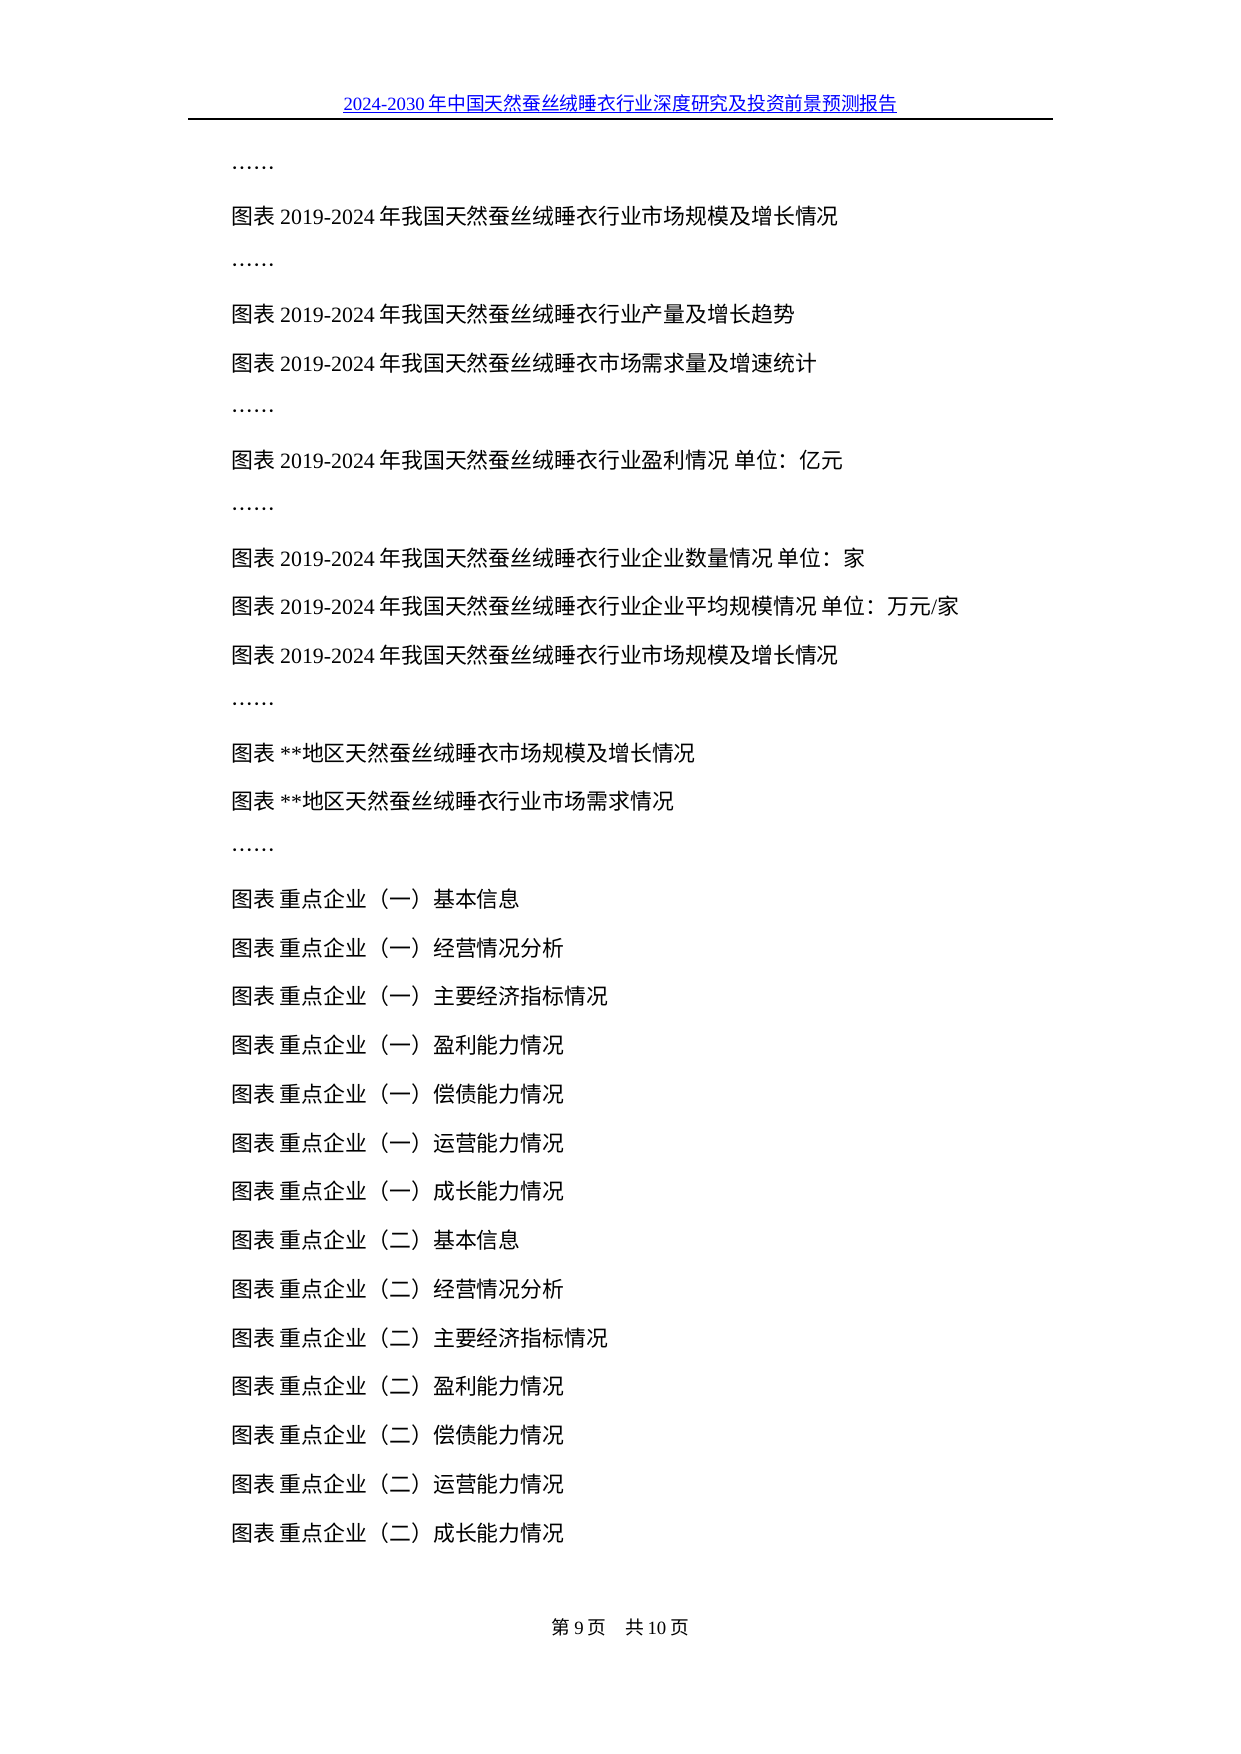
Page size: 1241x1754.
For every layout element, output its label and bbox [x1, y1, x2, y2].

text [187, 150, 1053, 1548]
